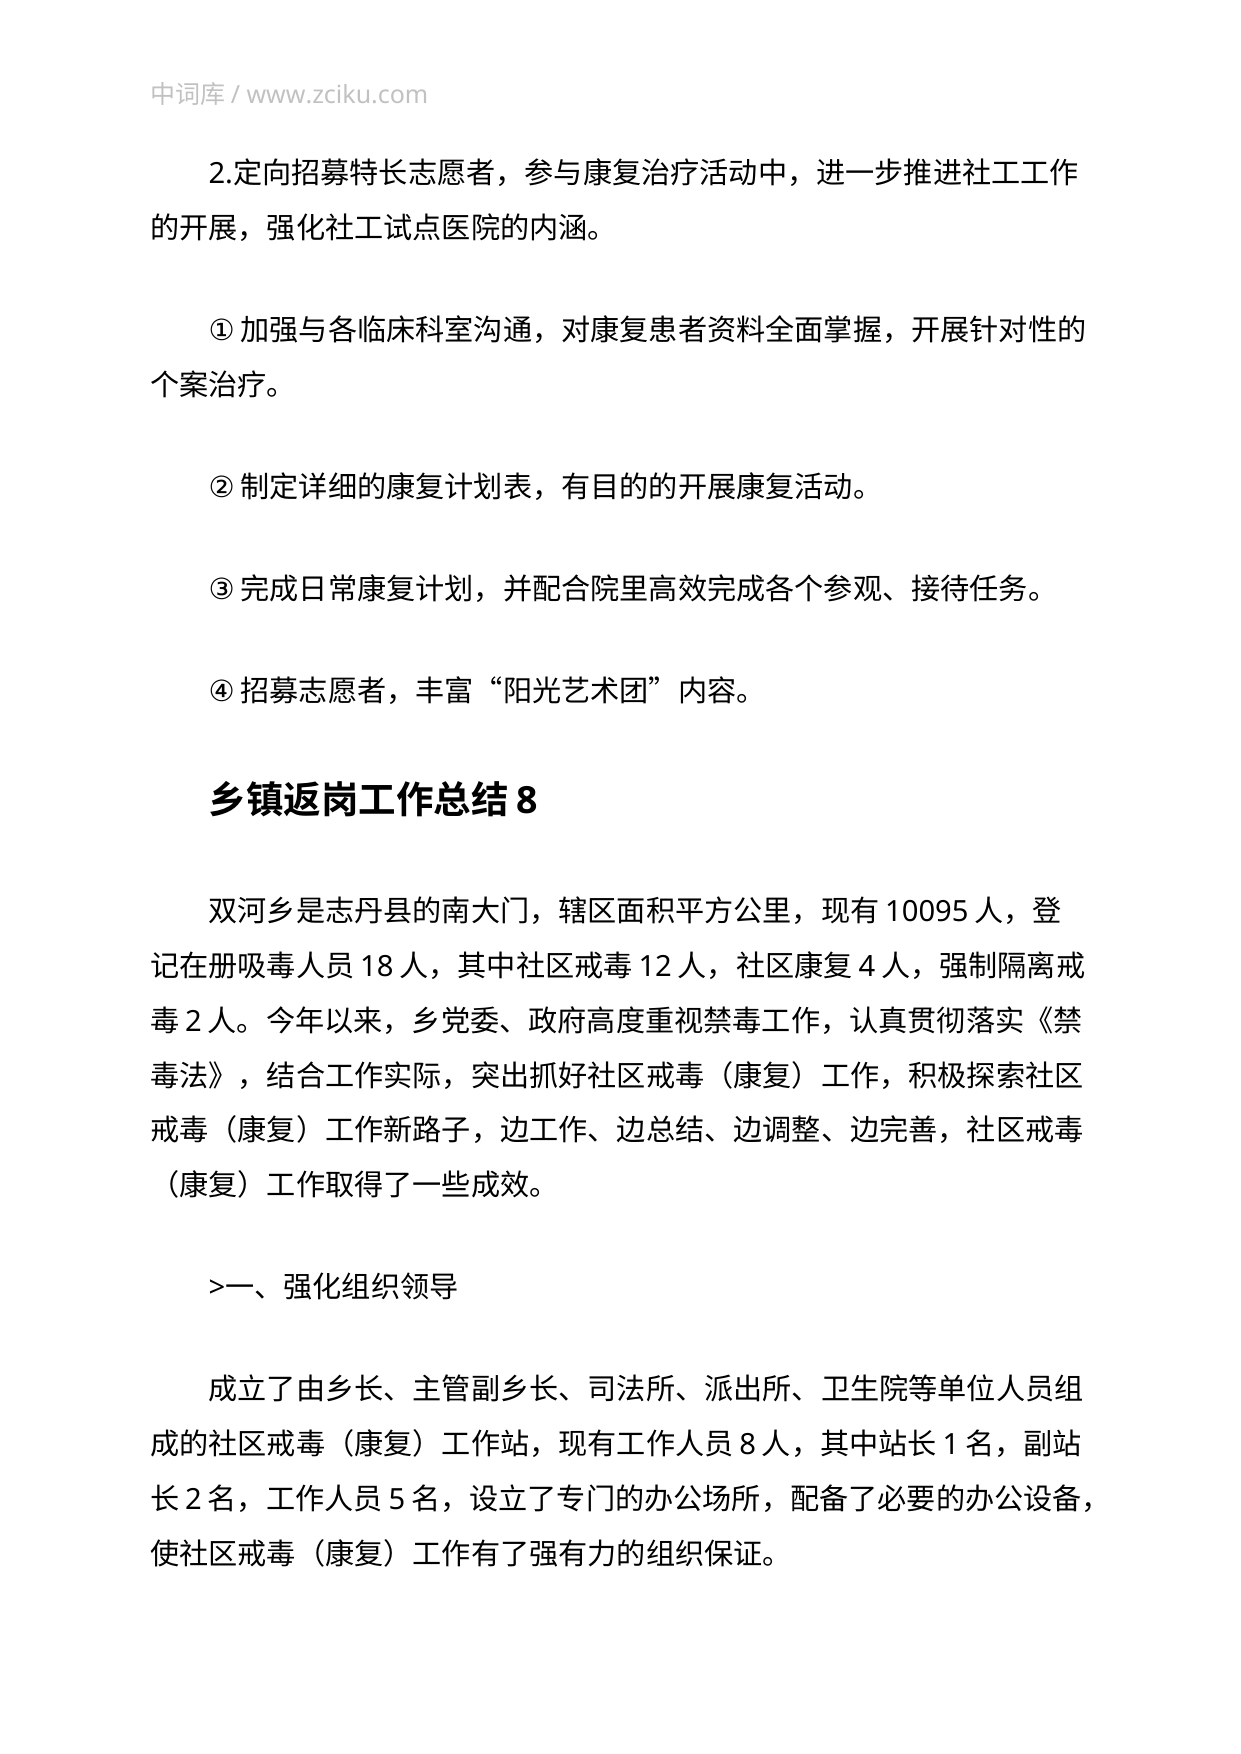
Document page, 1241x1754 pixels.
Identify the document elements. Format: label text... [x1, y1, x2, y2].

text 乡镇返岗工作总结8 [150, 769, 1090, 824]
text 成立了由乡长、主管副乡长、司法所、派出所、卫生院等单位人员组成的社区戒毒（康复）工作站，现有工作人员8人，其中站长1名，副站长2名，工作人员5名，设立了专门的办公场所，配备了必要的办公设备，使社区戒毒（康复）工作有了强有力的组织保证。 [150, 1366, 1090, 1573]
text >一、强化组织领导 [150, 1264, 1090, 1306]
text 双河乡是志丹县的南大门，辖区面积平方公里，现有10095人，登记在册吸毒人员18人，其中社区戒毒12人，社区康复4人，强制隔离戒毒2人。今年以来，乡党委、政府高度重视禁毒工作，认真贯彻落实《禁毒法》，结合工作实际，突出抓好社区戒毒（康复）工作，积极探索社区戒毒（康复）工作新路子，边工作、边总结、边调整、边完善，社区戒毒（康复）工作取得了一些成效。 [150, 887, 1090, 1204]
text ④招募志愿者，丰富“阳光艺术团”内容。 [150, 667, 1090, 710]
text ①加强与各临床科室沟通，对康复患者资料全面掌握，开展针对性的个案治疗。 [150, 307, 1090, 404]
text 2.定向招募特长志愿者，参与康复治疗活动中，进一步推进社工工作的开展，强化社工试点医院的内涵。 [150, 150, 1090, 247]
text ③完成日常康复计划，并配合院里高效完成各个参观、接待任务。 [150, 566, 1090, 608]
text ②制定详细的康复计划表，有目的的开展康复活动。 [150, 463, 1090, 506]
